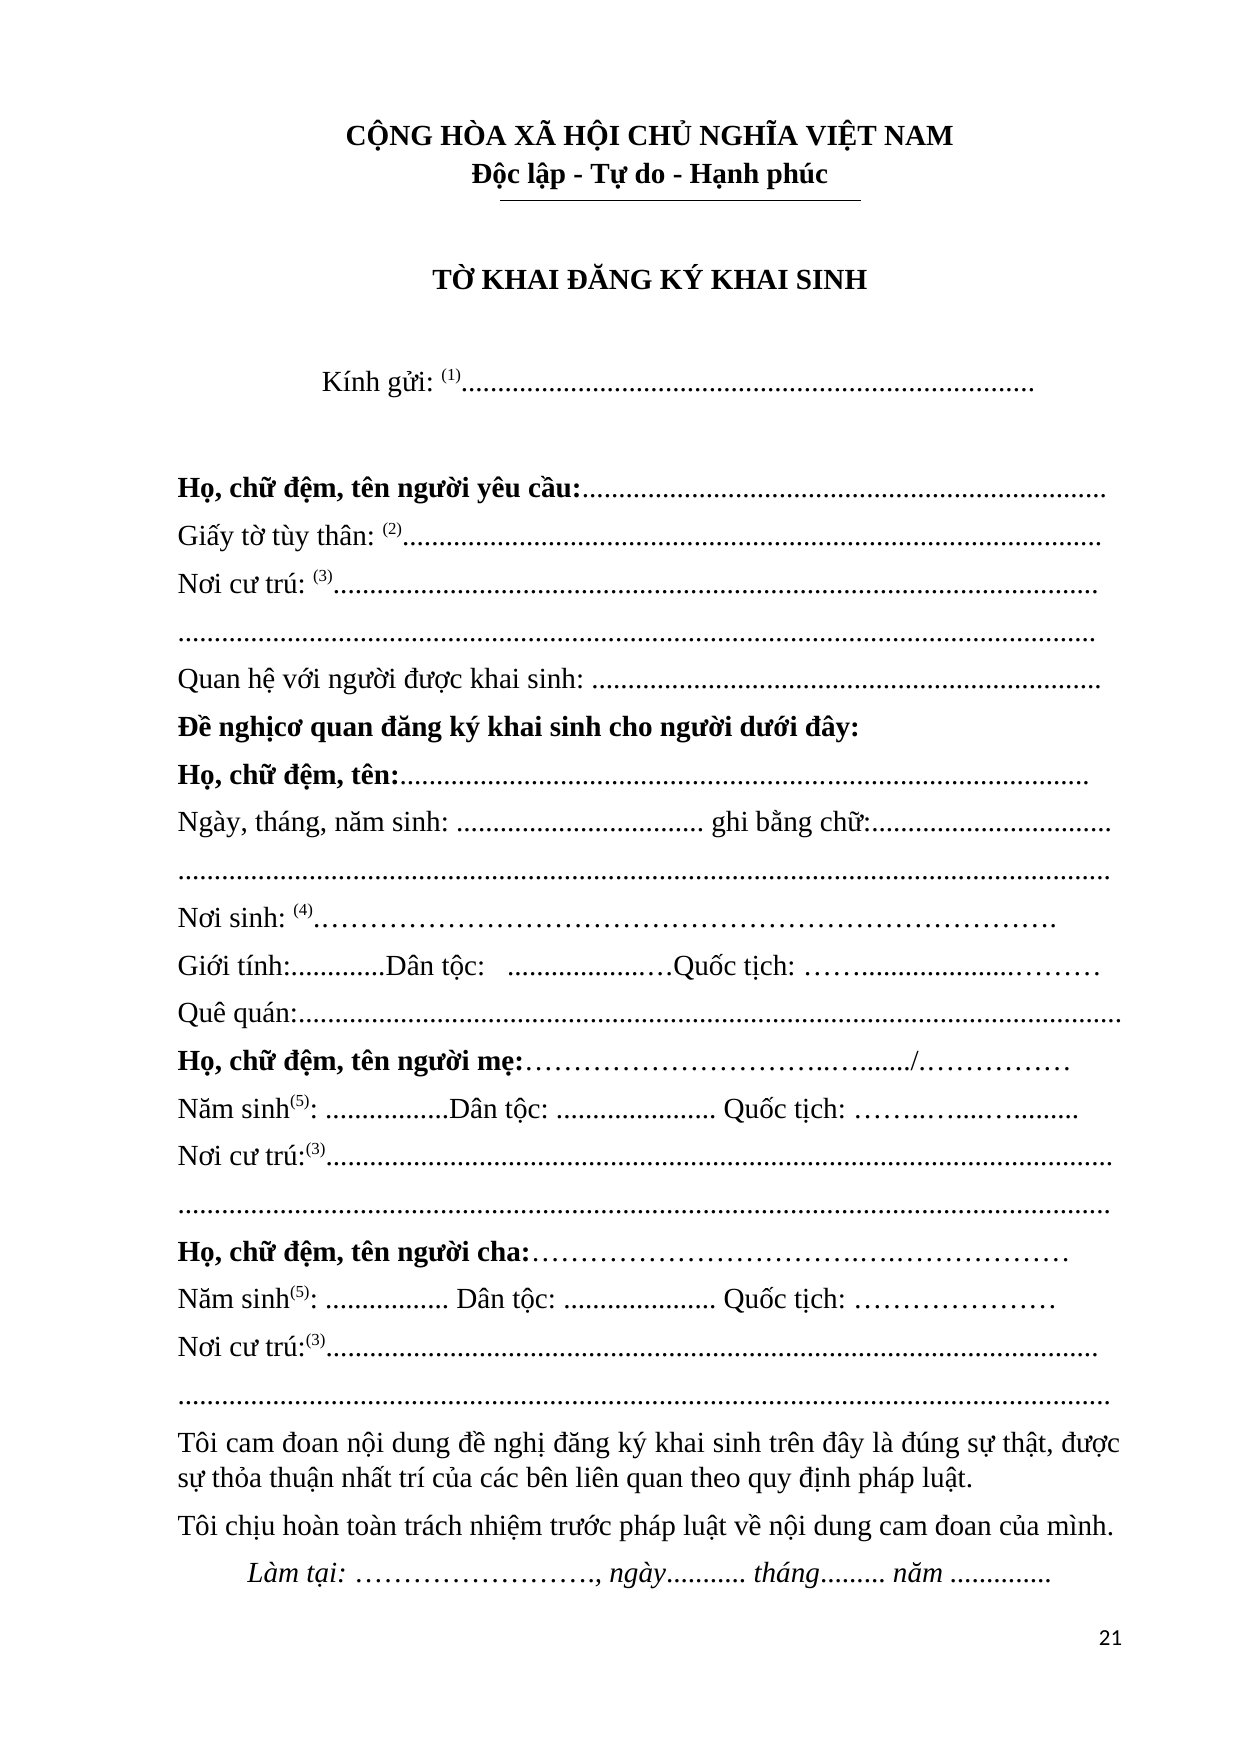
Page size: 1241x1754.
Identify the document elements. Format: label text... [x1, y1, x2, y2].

text Họ, chữ đệm, tên người cha:…………………………….….……………… [177, 1234, 1122, 1267]
text Giấy tờ tùy thân: (2)................................................................................................ [177, 518, 1122, 552]
text ................................................................................................................................ [177, 852, 1122, 886]
text .............................................................................................................................. [177, 614, 1122, 647]
text Độc lập - Tự do - Hạnh phúc [177, 157, 1122, 190]
text Họ, chữ đệm, tên: .................................... [177, 757, 1122, 790]
text Ngày, tháng, năm sinh: .................................. ghi bằng chữ:................................. [177, 804, 1122, 838]
text Nơi cư trú:(3).......................................................................................................... [177, 1329, 1122, 1363]
text Tôi cam đoan nội dung đề nghị đăng ký khai sinh trên đây là đúng sự thật, được sự thỏa thuận nhất trí của các bên liên quan theo quy định pháp luật. [177, 1425, 1122, 1493]
text Họ, chữ đệm, tên người yêu cầu:........................................................................ [177, 471, 1122, 504]
text Nơi cư trú:(3)............................................................................................................ [177, 1138, 1122, 1172]
text CỘNG HÒA XÃ HỘI CHỦ NGHĨA VIỆT NAM [177, 118, 1122, 152]
text Kính gửi: (1) [177, 364, 1122, 398]
text Nơi sinh: (4).…………………………………………………………………. [177, 900, 1122, 933]
text ................................................................................................................................ [177, 1377, 1122, 1411]
text Quê quán:................................................................................................................. [177, 995, 1122, 1029]
text Năm sinh(5): ................. Dân tộc: ..................... Quốc tịch: ………………… [177, 1282, 1122, 1315]
text Năm sinh(5): .................Dân tộc: ...................... Quốc tịch: ……..…....…......... [177, 1091, 1122, 1124]
text Đề nghịcơ quan đăng ký khai sinh cho người dưới đây: [177, 709, 1122, 743]
text Làm tại: ……………………., ngày........... tháng......... năm .............. [177, 1555, 1122, 1589]
text Tôi chịu hoàn toàn trách nhiệm trước pháp luật về nội dung cam đoan của mình. [177, 1508, 1122, 1541]
text ................................................................................................................................ [177, 1186, 1122, 1220]
text Họ, chữ đệm, tên người mẹ:…………………………..…......./.…………… [177, 1043, 1122, 1077]
text Quan hệ với người được khai sinh: ...................................................................... [177, 661, 1122, 695]
text TỜ KHAI ĐĂNG KÝ KHAI SINH [177, 262, 1122, 296]
text Giới tính:.............Dân tộc: .................. Quốc tịch: …….....................……… [177, 948, 1122, 981]
text Nơi cư trú: (3)......................................................................................................... [177, 566, 1122, 599]
